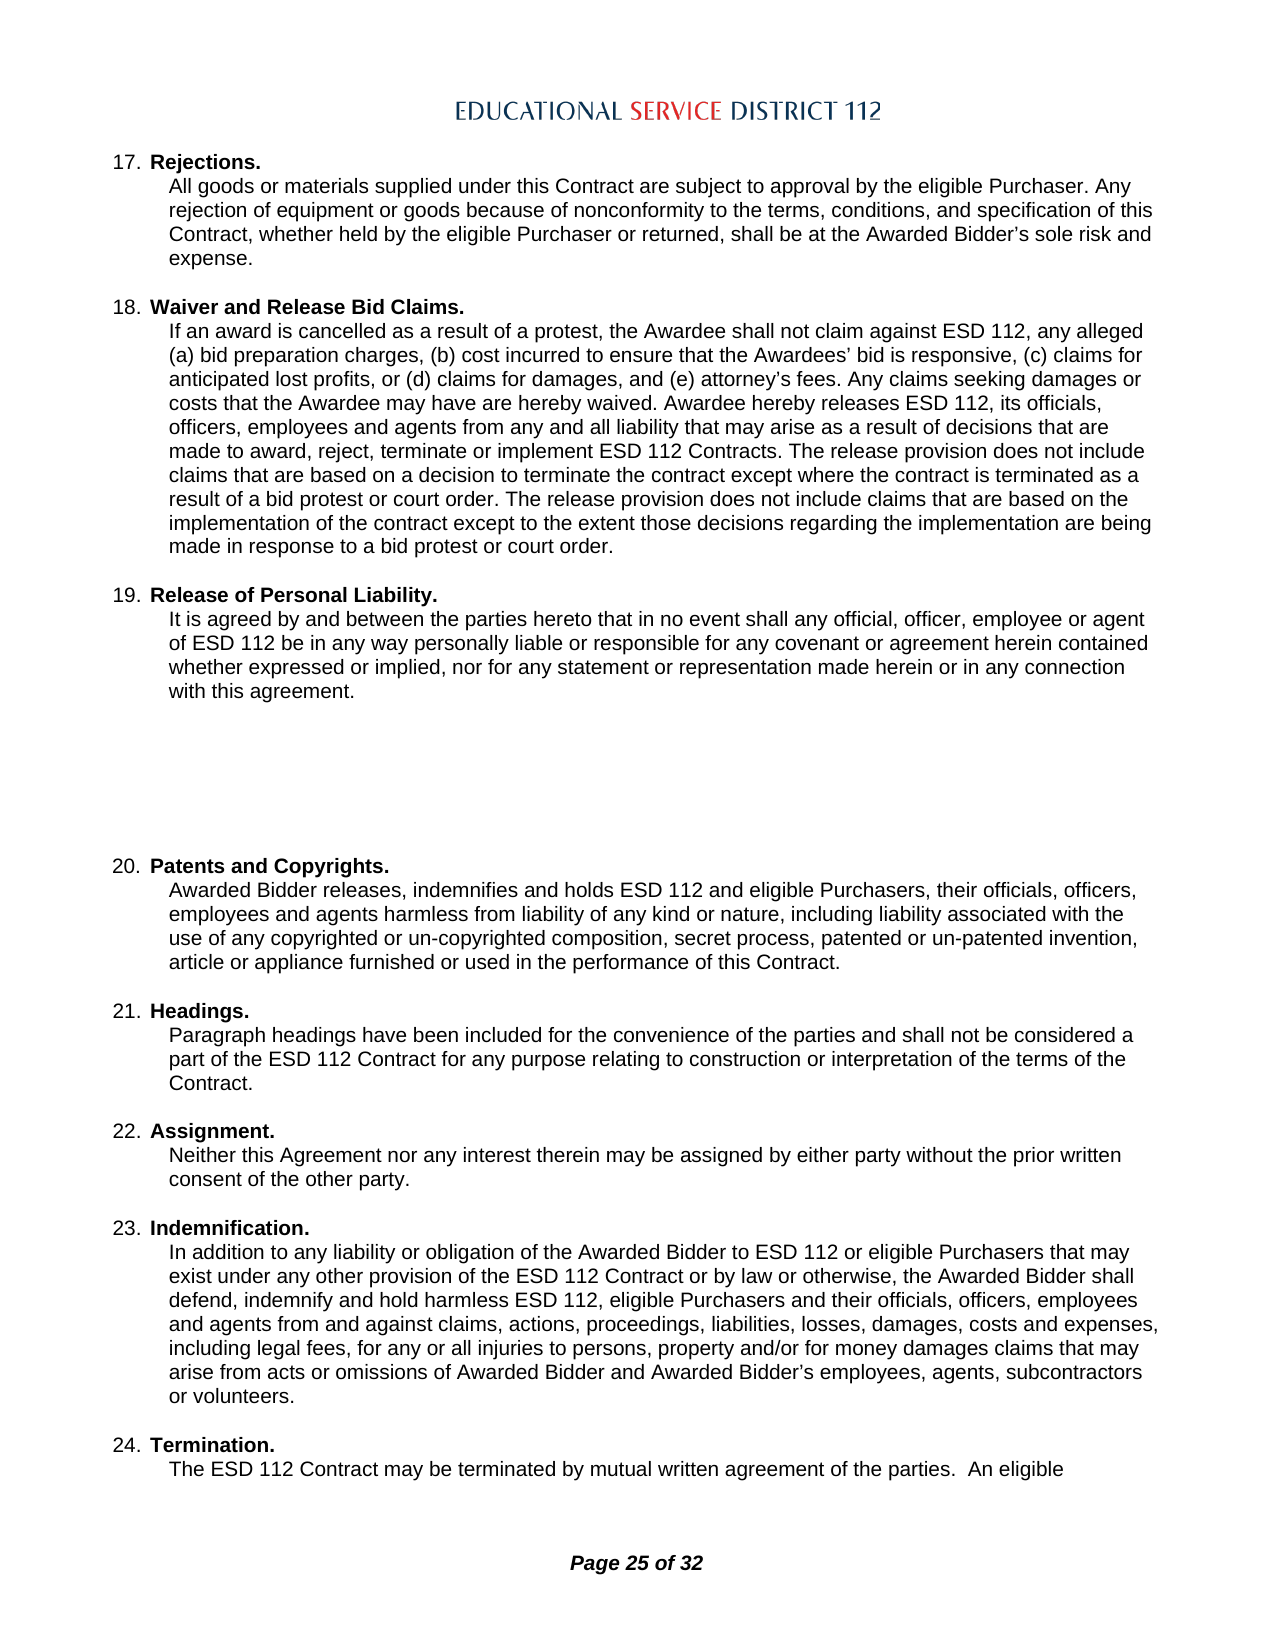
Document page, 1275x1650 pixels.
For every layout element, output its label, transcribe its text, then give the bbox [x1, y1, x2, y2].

subtitle Patents and Copyrights. Awarded Bidder releases, indemnifies and holds ESD 112 and eligible Purchasers, their officials, officers, employees and agents harmless from liability of any kind or nature, including liability associated with the use of any copyrighted or un-copyrighted composition, secret process, patented or un-patented invention, article or appliance furnished or used in the performance of this Contract. [112, 854, 1162, 973]
subtitle Waiver and Release Bid Claims. If an award is cancelled as a result of a protest, the Awardee shall not claim against ESD 112, any alleged (a) bid preparation charges, (b) cost incurred to ensure that the Awardees’ bid is responsive, (c) claims for anticipated lost profits, or (d) claims for damages, and (e) attorney’s fees. Any claims seeking damages or costs that the Awardee may have are hereby waived. Awardee hereby releases ESD 112, its officials, officers, employees and agents from any and all liability that may arise as a result of decisions that are made to award, reject, terminate or implement ESD 112 Contracts. The release provision does not include claims that are based on a decision to terminate the contract except where the contract is terminated as a result of a bid protest or court order. The release provision does not include claims that are based on the implementation of the contract except to the extent those decisions regarding the implementation are being made in response to a bid protest or court order. [112, 295, 1162, 558]
subtitle Indemnification. In addition to any liability or obligation of the Awarded Bidder to ESD 112 or eligible Purchasers that may exist under any other provision of the ESD 112 Contract or by law or otherwise, the Awarded Bidder shall defend, indemnify and hold harmless ESD 112, eligible Purchasers and their officials, officers, employees and agents from and against claims, actions, proceedings, liabilities, losses, damages, costs and expenses, including legal fees, for any or all injuries to persons, property and/or for money damages claims that may arise from acts or omissions of Awarded Bidder and Awarded Bidder’s employees, agents, subcontractors or volunteers. [112, 1216, 1162, 1408]
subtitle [112, 1433, 1162, 1481]
subtitle Assignment. Neither this Agreement nor any interest therein may be assigned by either party without the prior written consent of the other party. [112, 1119, 1162, 1191]
subtitle Headings. Paragraph headings have been included for the convenience of the parties and shall not be considered a part of the ESD 112 Contract for any purpose relating to construction or interpretation of the terms of the Contract. [112, 998, 1162, 1094]
subtitle Release of Personal Liability. It is agreed by and between the parties hereto that in no event shall any official, officer, employee or agent of ESD 112 be in any way personally liable or responsible for any covenant or agreement herein contained whether expressed or implied, nor for any statement or representation made herein or in any connection with this agreement. [112, 583, 1162, 804]
list Rejections. All goods or materials supplied under this Contract are subject to approval by the eligible Purchaser. Any rejection of equipment or goods because of nonconformity to the terms, conditions, and specification of this Contract, whether held by the eligible Purchaser or returned, shall be at the Awarded Bidder’s sole risk and expense. [112, 150, 1162, 270]
